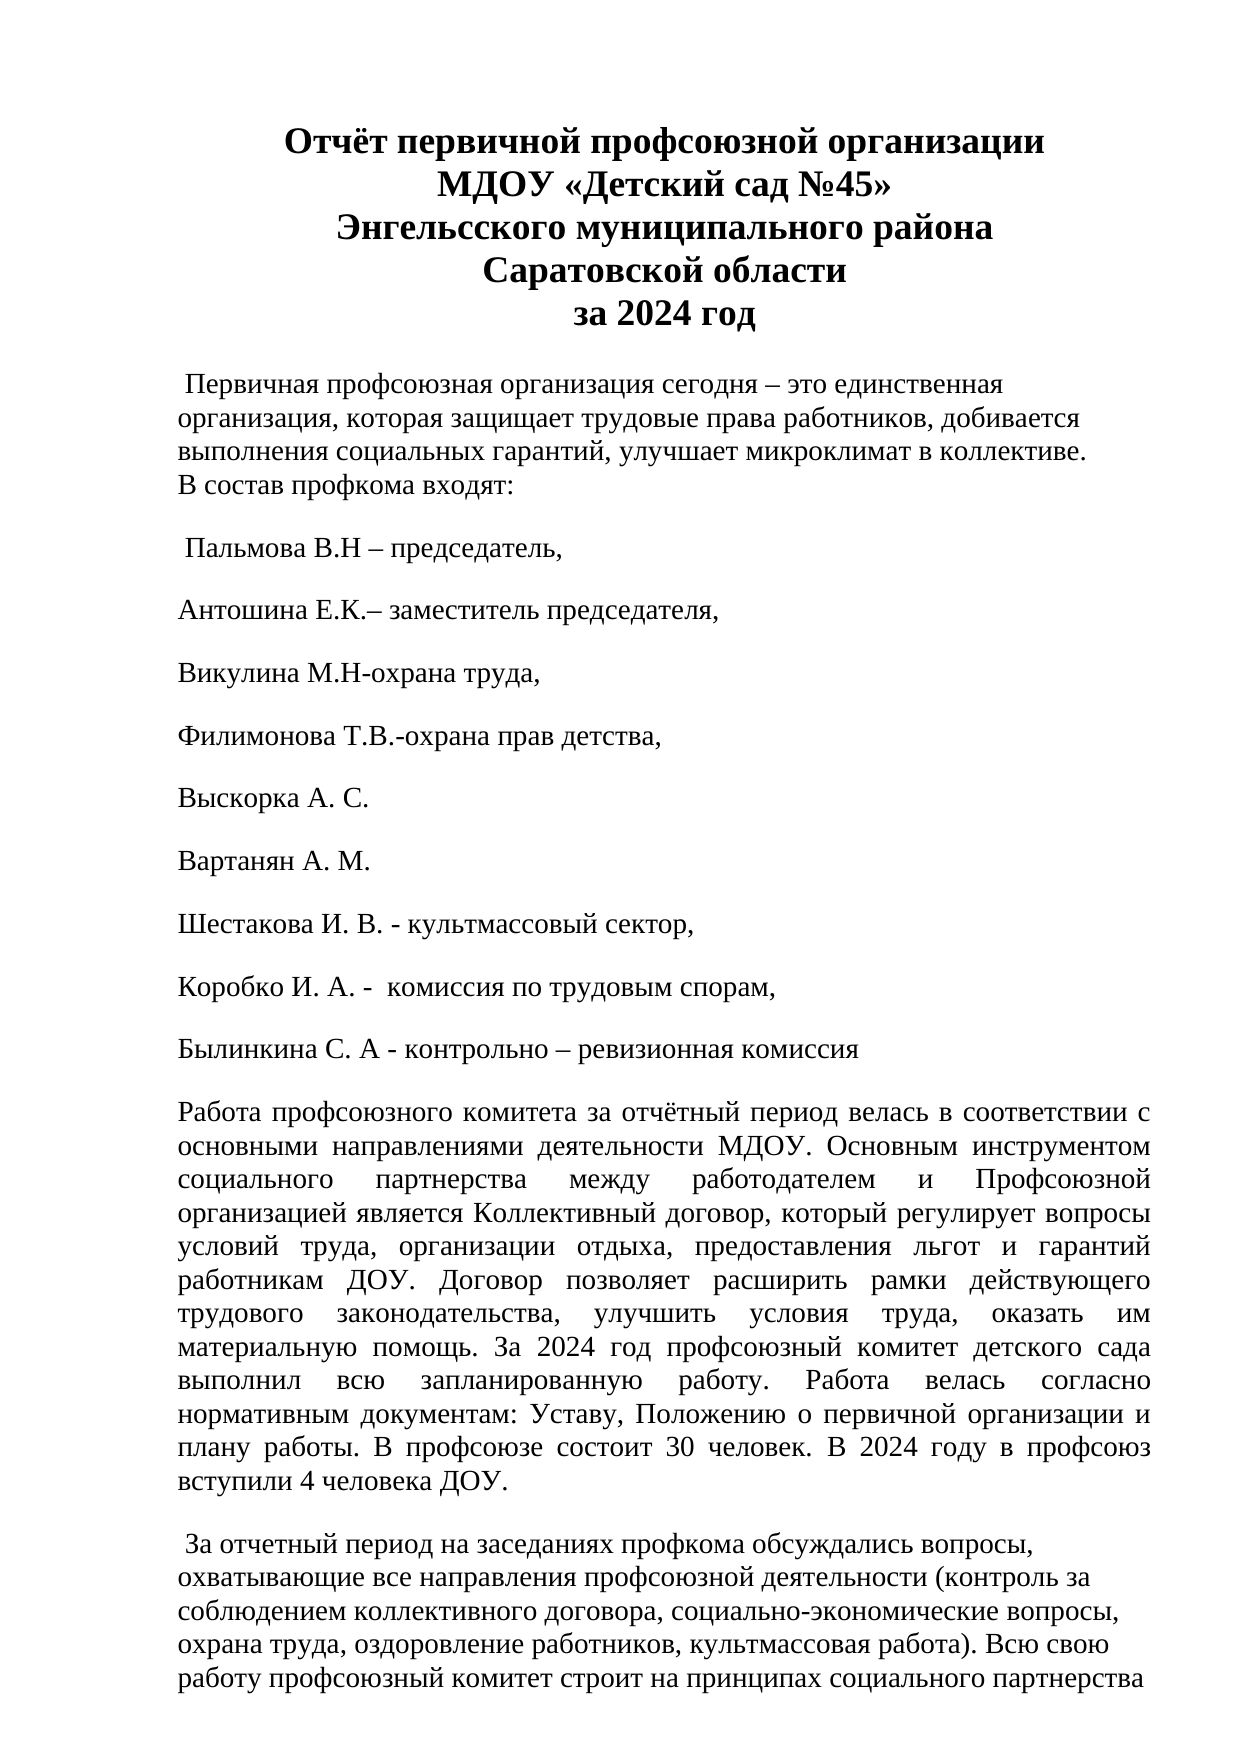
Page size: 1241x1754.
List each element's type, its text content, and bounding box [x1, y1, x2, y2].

text Коробко И. А. - комиссия по трудовым спорам, [177, 969, 1152, 1002]
text Филимонова Т.В.-охрана прав детства, [177, 718, 1152, 751]
text Пальмова В.Н – председатель, [177, 530, 1152, 563]
text Антошина Е.К.– заместитель председателя, [177, 592, 1152, 626]
text Былинкина С. А - контрольно – ревизионная комиссия [177, 1031, 1152, 1065]
text Вартанян А. М. [177, 843, 1152, 877]
text Отчёт первичной профсоюзной организации МДОУ «Детский сад №45» Энгельсского муниципального района Саратовской области [177, 118, 1152, 291]
text Викулина М.Н-охрана труда, [177, 655, 1152, 689]
text Шестакова И. В. - культмассовый сектор, [177, 906, 1152, 939]
text Выскорка А. С. [177, 781, 1152, 814]
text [177, 1526, 1152, 1693]
text Первичная профсоюзная организация сегодня – это единственная организация, которая защищает трудовые права работников, добивается выполнения социальных гарантий, улучшает микроклимат в коллективе. В состав профкома входят: [177, 366, 1152, 501]
text за 2024 год [177, 291, 1152, 334]
text Работа профсоюзного комитета за отчётный период велась в соответствии с основными направлениями деятельности МДОУ. Основным инструментом социального партнерства между работодателем и Профсоюзной организацией является Коллективный договор, который регулирует вопросы условий труда, организации отдыха, предоставления льгот и гарантий работникам ДОУ. Договор позволяет расширить рамки действующего трудового законодательства, улучшить условия труда, оказать им материальную помощь. За 2024 год профсоюзный комитет детского сада выполнил всю запланированную работу. Работа велась согласно нормативным документам: Уставу, Положению о первичной организации и плану работы. В профсоюзе состоит 30 человек. В 2024 году в профсоюз вступили 4 человека ДОУ. [177, 1094, 1152, 1497]
